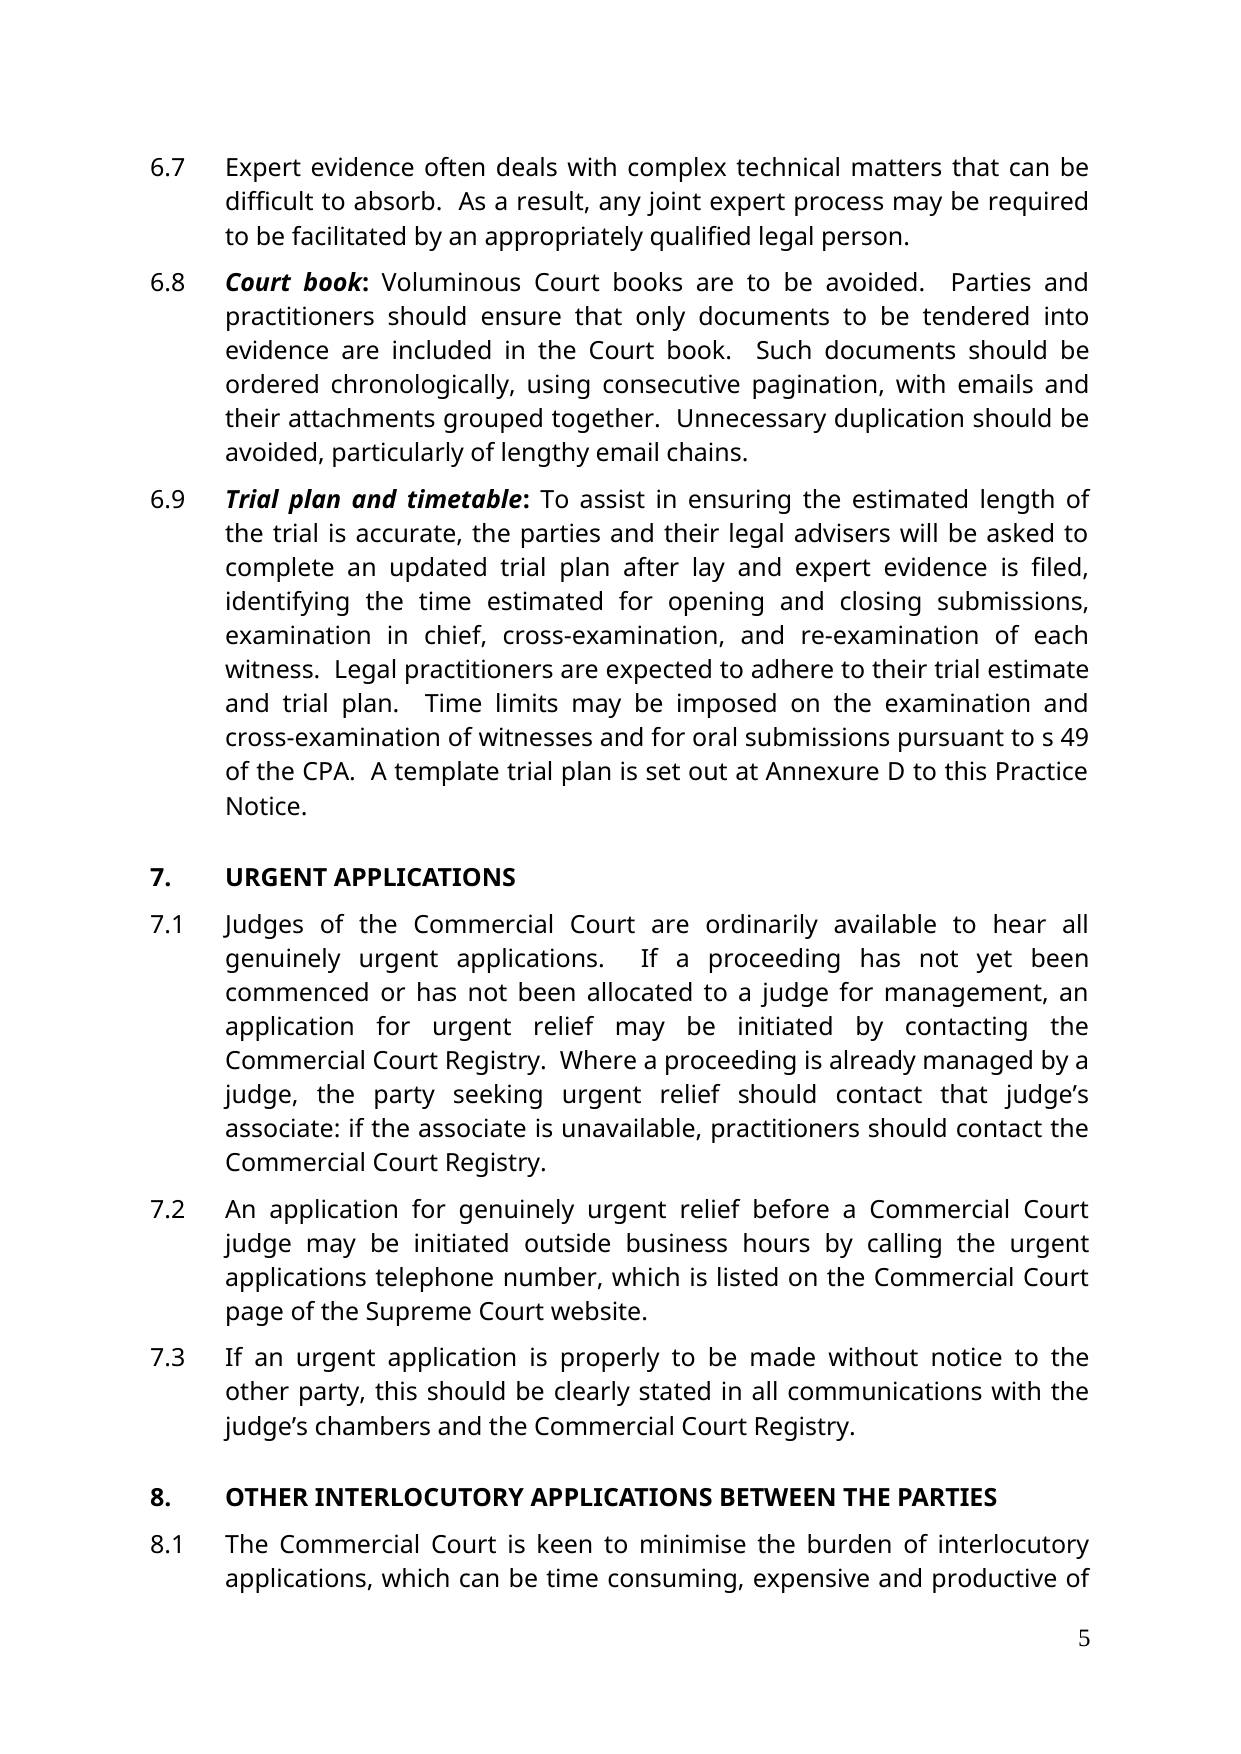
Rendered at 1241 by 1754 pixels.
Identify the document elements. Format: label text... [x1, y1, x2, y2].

list An application for genuinely urgent relief before a Commercial Court judge may be initiated outside business hours by calling the urgent applications telephone number, which is listed on the Commercial Court page of the Supreme Court website. [150, 1191, 1090, 1327]
subtitle URGENT APPLICATIONS [150, 860, 1090, 894]
list If an urgent application is properly to be made without notice to the other party, this should be clearly stated in all communications with the judge’s chambers and the Commercial Court Registry. [150, 1340, 1090, 1442]
subtitle OTHER INTERLOCUTORY APPLICATIONS BETWEEN THE PARTIES [150, 1480, 1090, 1514]
list Judges of the Commercial Court are ordinarily available to hear all genuinely urgent applications. If a proceeding has not yet been commenced or has not been allocated to a judge for management, an application for urgent relief may be initiated by contacting the Commercial Court Registry. Where a proceeding is already managed by a judge, the party seeking urgent relief should contact that judge’s associate: if the associate is unavailable, practitioners should contact the Commercial Court Registry. [150, 906, 1090, 1179]
list Trial plan and timetable: To assist in ensuring the estimated length of the trial is accurate, the parties and their legal advisers will be asked to complete an updated trial plan after lay and expert evidence is filed, identifying the time estimated for opening and closing submissions, examination in chief, cross-examination, and re-examination of each witness. Legal practitioners are expected to adhere to their trial estimate and trial plan. Time limits may be imposed on the examination and cross-examination of witnesses and for oral submissions pursuant to s 49 of the CPA. A template trial plan is set out at Annexure D to this Practice Notice. [150, 482, 1090, 822]
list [150, 1526, 1090, 1594]
list Expert evidence often deals with complex technical matters that can be difficult to absorb. As a result, any joint expert process may be required to be facilitated by an appropriately qualified legal person. [150, 150, 1090, 252]
list Court book: Voluminous Court books are to be avoided. Parties and practitioners should ensure that only documents to be tendered into evidence are included in the Court book. Such documents should be ordered chronologically, using consecutive pagination, with emails and their attachments grouped together. Unnecessary duplication should be avoided, particularly of lengthy email chains. [150, 265, 1090, 469]
